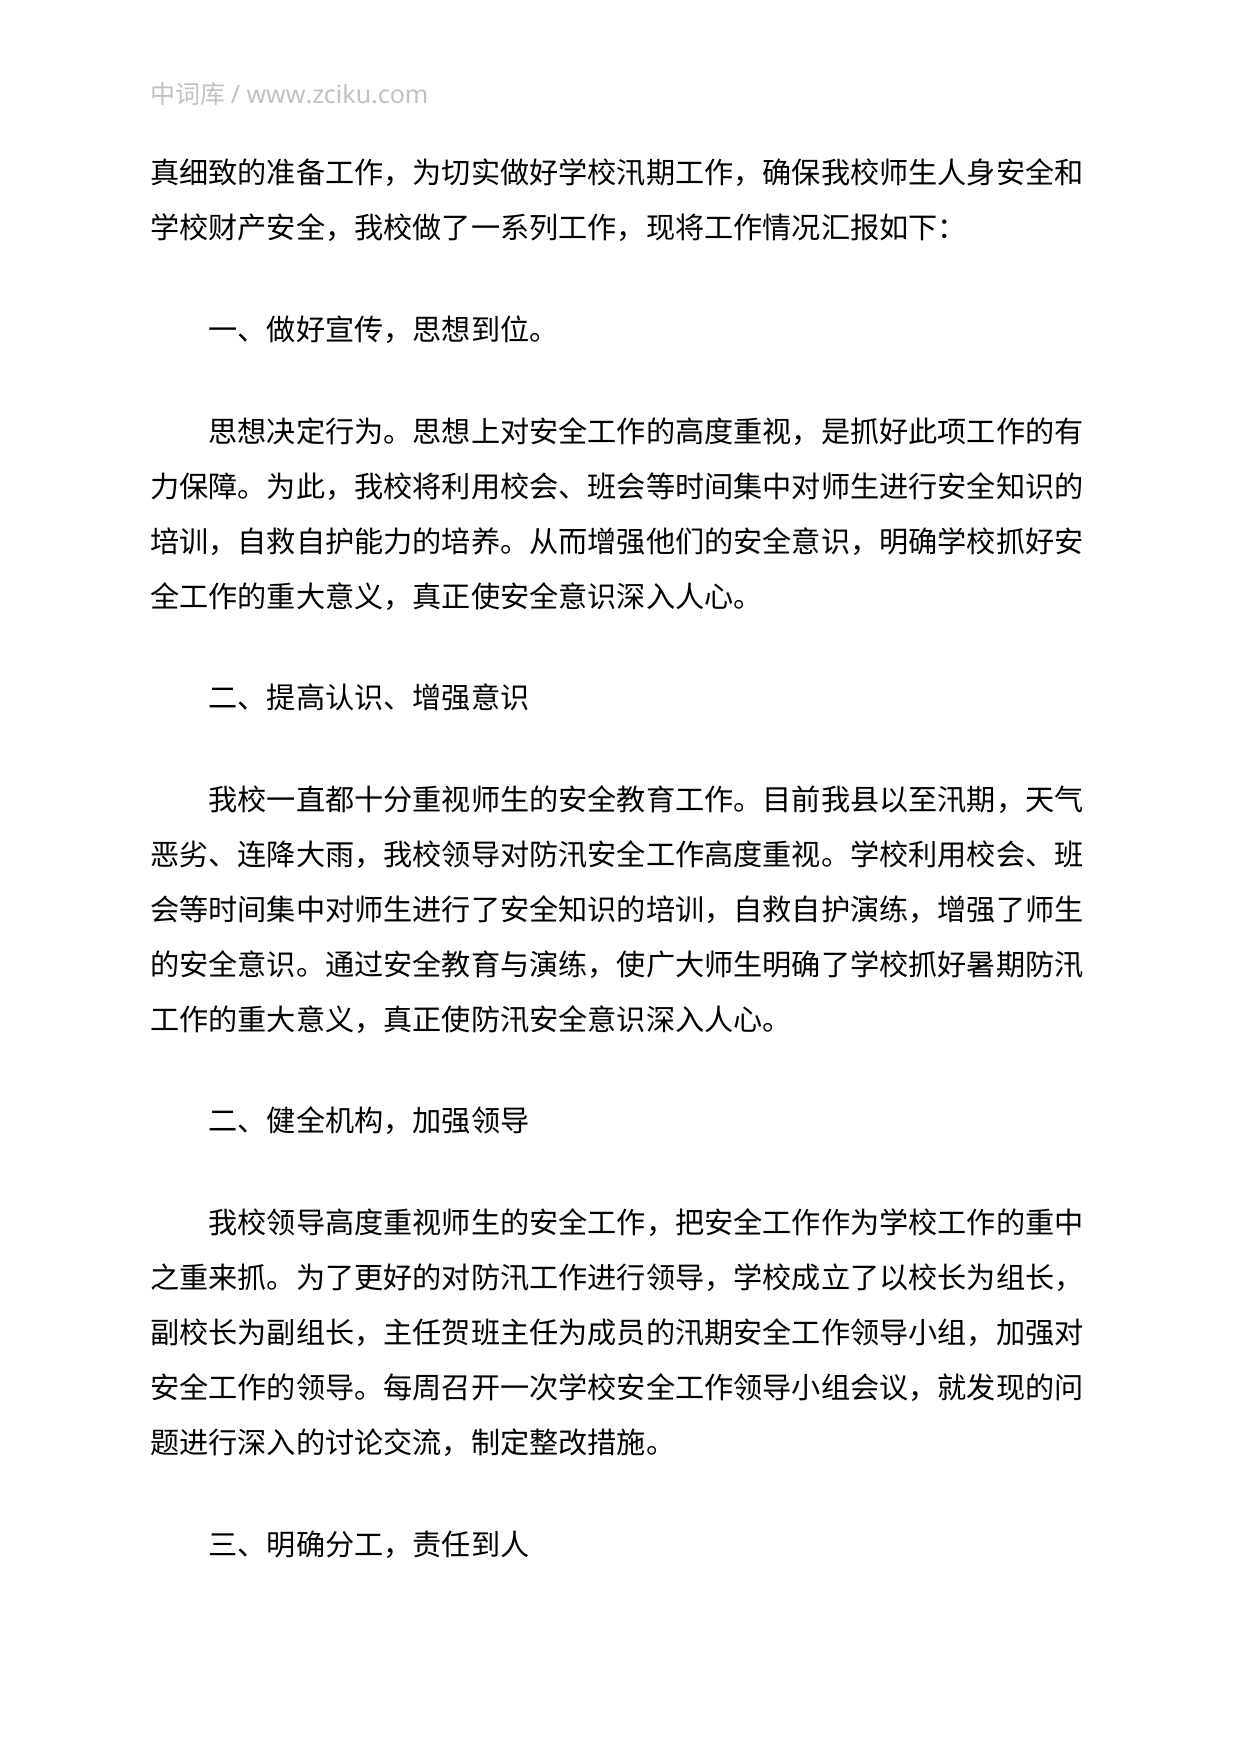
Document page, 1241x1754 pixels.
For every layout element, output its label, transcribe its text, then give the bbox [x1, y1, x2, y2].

text 二、提高认识、增强意识 [150, 675, 1090, 717]
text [150, 150, 1090, 247]
text 我校领导高度重视师生的安全工作，把安全工作作为学校工作的重中之重来抓。为了更好的对防汛工作进行领导，学校成立了以校长为组长，副校长为副组长，主任贺班主任为成员的汛期安全工作领导小组，加强对安全工作的领导。每周召开一次学校安全工作领导小组会议，就发现的问题进行深入的讨论交流，制定整改措施。 [150, 1200, 1090, 1462]
text 一、做好宣传，思想到位。 [150, 307, 1090, 349]
text 二、健全机构，加强领导 [150, 1098, 1090, 1140]
text 思想决定行为。思想上对安全工作的高度重视，是抓好此项工作的有力保障。为此，我校将利用校会、班会等时间集中对师生进行安全知识的培训，自救自护能力的培养。从而增强他们的安全意识，明确学校抓好安全工作的重大意义，真正使安全意识深入人心。 [150, 408, 1090, 615]
text 我校一直都十分重视师生的安全教育工作。目前我县以至汛期，天气恶劣、连降大雨，我校领导对防汛安全工作高度重视。学校利用校会、班会等时间集中对师生进行了安全知识的培训，自救自护演练，增强了师生的安全意识。通过安全教育与演练，使广大师生明确了学校抓好暑期防汛工作的重大意义，真正使防汛安全意识深入人心。 [150, 777, 1090, 1038]
text 三、明确分工，责任到人 [150, 1521, 1090, 1563]
